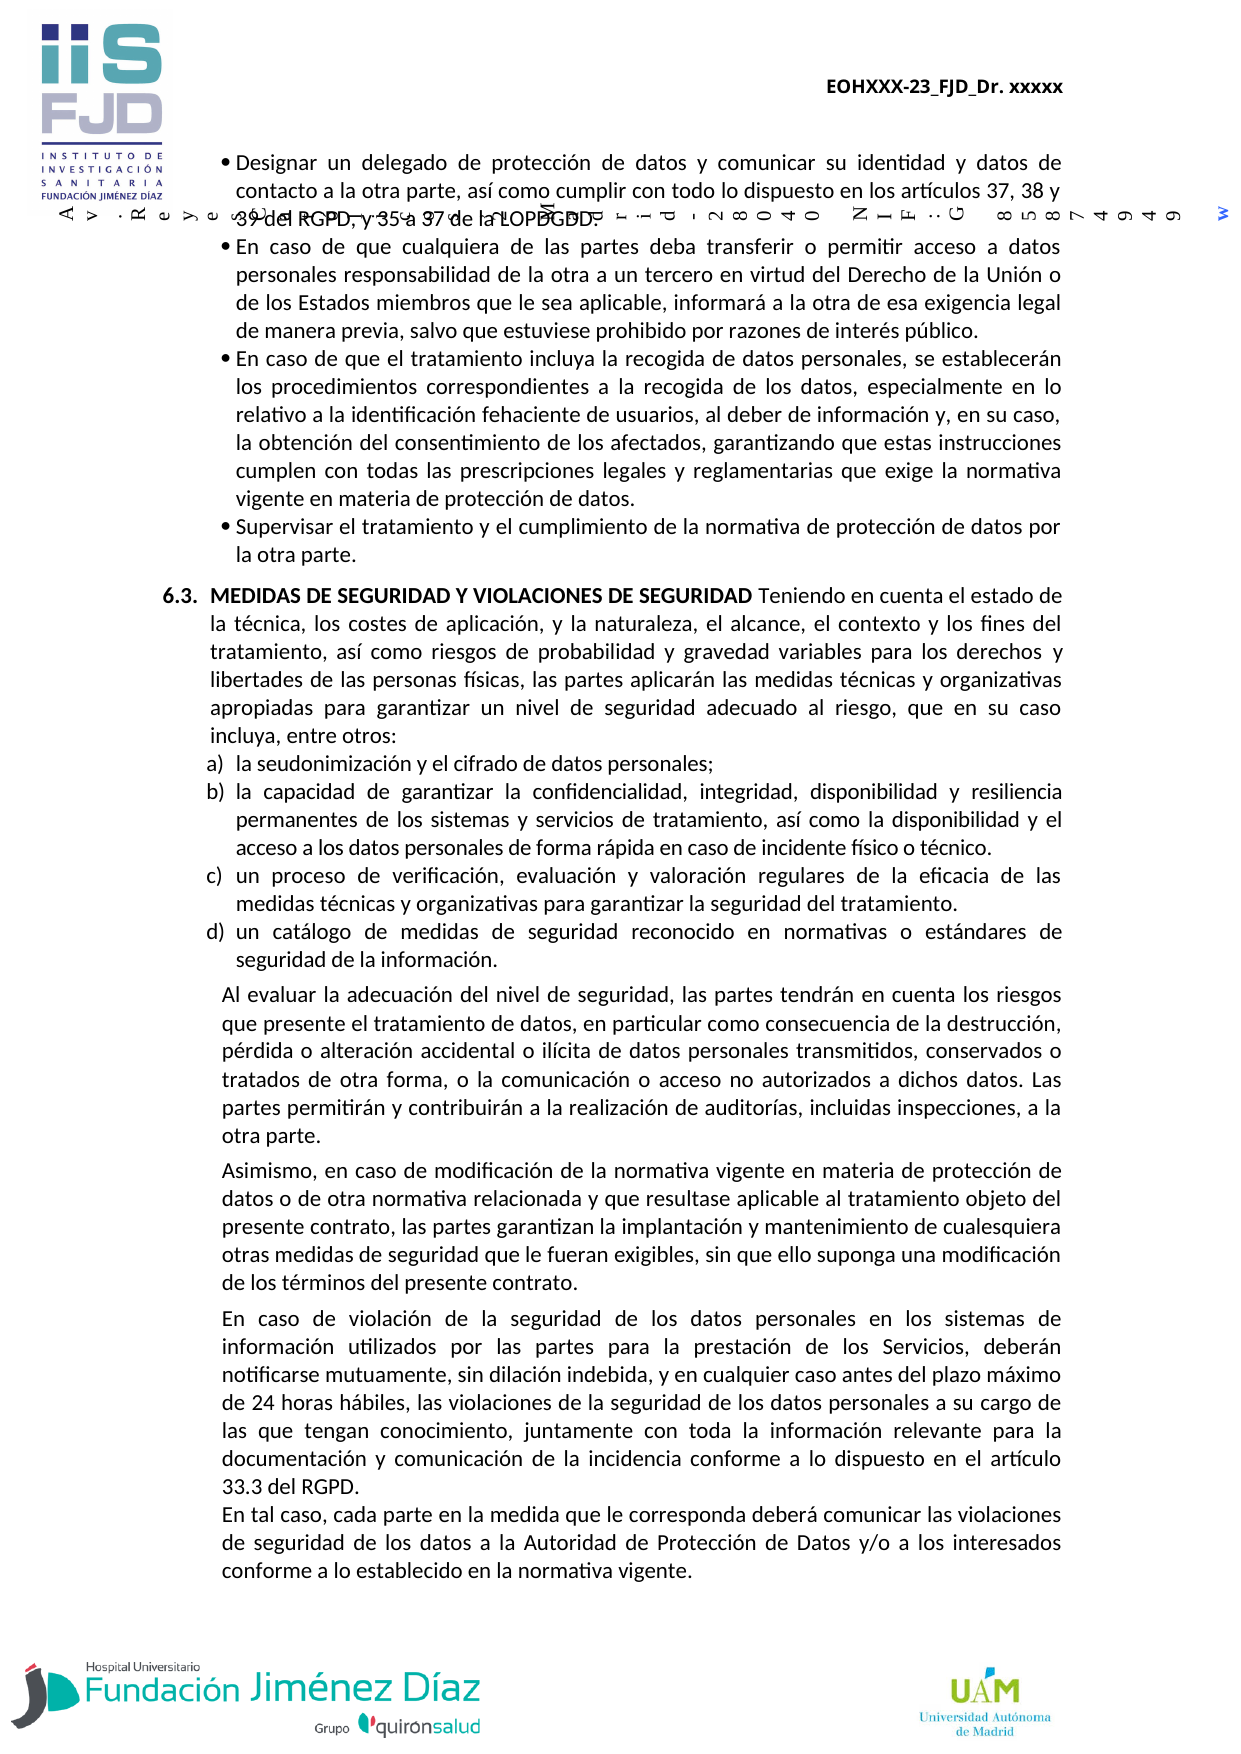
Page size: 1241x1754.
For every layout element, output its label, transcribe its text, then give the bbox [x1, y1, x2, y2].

list la seudonimización y el cifrado de datos personales; [206, 749, 1063, 777]
list un proceso de verificación, evaluación y valoración regulares de la eficacia de las medidas técnicas y organizativas para garantizar la seguridad del tratamiento. [206, 861, 1063, 917]
list un catálogo de medidas de seguridad reconocido en normativas o estándares de seguridad de la información. [206, 917, 1063, 973]
picture [912, 1662, 1055, 1741]
picture [11, 1662, 480, 1738]
list En caso de que cualquiera de las partes deba transferir o permitir acceso a datos personales responsabilidad de la otra a un tercero en virtud del Derecho de la Unión o de los Estados miembros que le sea aplicable, informará a la otra de esa exigencia legal de manera previa, salvo que estuviese prohibido por razones de interés público. [222, 232, 1063, 344]
list Supervisar el tratamiento y el cumplimiento de la normativa de protección de datos por la otra parte. [222, 512, 1063, 568]
list En caso de que el tratamiento incluya la recogida de datos personales, se establecerán los procedimientos correspondientes a la recogida de los datos, especialmente en lo relativo a la identificación fehaciente de usuarios, al deber de información y, en su caso, la obtención del consentimiento de los afectados, garantizando que estas instrucciones cumplen con todas las prescripciones legales y reglamentarias que exige la normativa vigente en materia de protección de datos. [222, 344, 1063, 512]
list la capacidad de garantizar la confidencialidad, integridad, disponibilidad y resiliencia permanentes de los sistemas y servicios de tratamiento, así como la disponibilidad y el acceso a los datos personales de forma rápida en caso de incidente físico o técnico. [206, 777, 1063, 861]
list En caso de violación de la seguridad de los datos personales en los sistemas de información utilizados por las partes para la prestación de los Servicios, deberán notificarse mutuamente, sin dilación indebida, y en cualquier caso antes del plazo máximo de 24 horas hábiles, las violaciones de la seguridad de los datos personales a su cargo de las que tengan conocimiento, juntamente con toda la información relevante para la documentación y comunicación de la incidencia conforme a lo dispuesto en el artículo 33.3 del RGPD. [222, 1304, 1063, 1500]
list MEDIDAS DE SEGURIDAD Y VIOLACIONES DE SEGURIDAD Teniendo en cuenta el estado de la técnica, los costes de aplicación, y la naturaleza, el alcance, el contexto y los fines del tratamiento, así como riesgos de probabilidad y gravedad variables para los derechos y libertades de las personas físicas, las partes aplicarán las medidas técnicas y organizativas apropiadas para garantizar un nivel de seguridad adecuado al riesgo, que en su caso incluya, entre otros: [162, 581, 1063, 749]
list Designar un delegado de protección de datos y comunicar su identidad y datos de contacto a la otra parte, así como cumplir con todo lo dispuesto en los artículos 37, 38 y 39 del RGPD, y 35 a 37 de la LOPDGDD. [222, 148, 1063, 232]
list En tal caso, cada parte en la medida que le corresponda deberá comunicar las violaciones de seguridad de los datos a la Autoridad de Protección de Datos y/o a los interesados conforme a lo establecido en la normativa vigente. [222, 1500, 1063, 1584]
list Al evaluar la adecuación del nivel de seguridad, las partes tendrán en cuenta los riesgos que presente el tratamiento de datos, en particular como consecuencia de la destrucción, pérdida o alteración accidental o ilícita de datos personales transmitidos, conservados o tratados de otra forma, o la comunicación o acceso no autorizados a dichos datos. Las partes permitirán y contribuirán a la realización de auditorías, incluidas inspecciones, a la otra parte. [222, 981, 1063, 1149]
picture [26, 9, 174, 216]
list Asimismo, en caso de modificación de la normativa vigente en materia de protección de datos o de otra normativa relacionada y que resultase aplicable al tratamiento objeto del presente contrato, las partes garantizan la implantación y mantenimiento de cualesquiera otras medidas de seguridad que le fueran exigibles, sin que ello suponga una modificación de los términos del presente contrato. [222, 1156, 1063, 1296]
